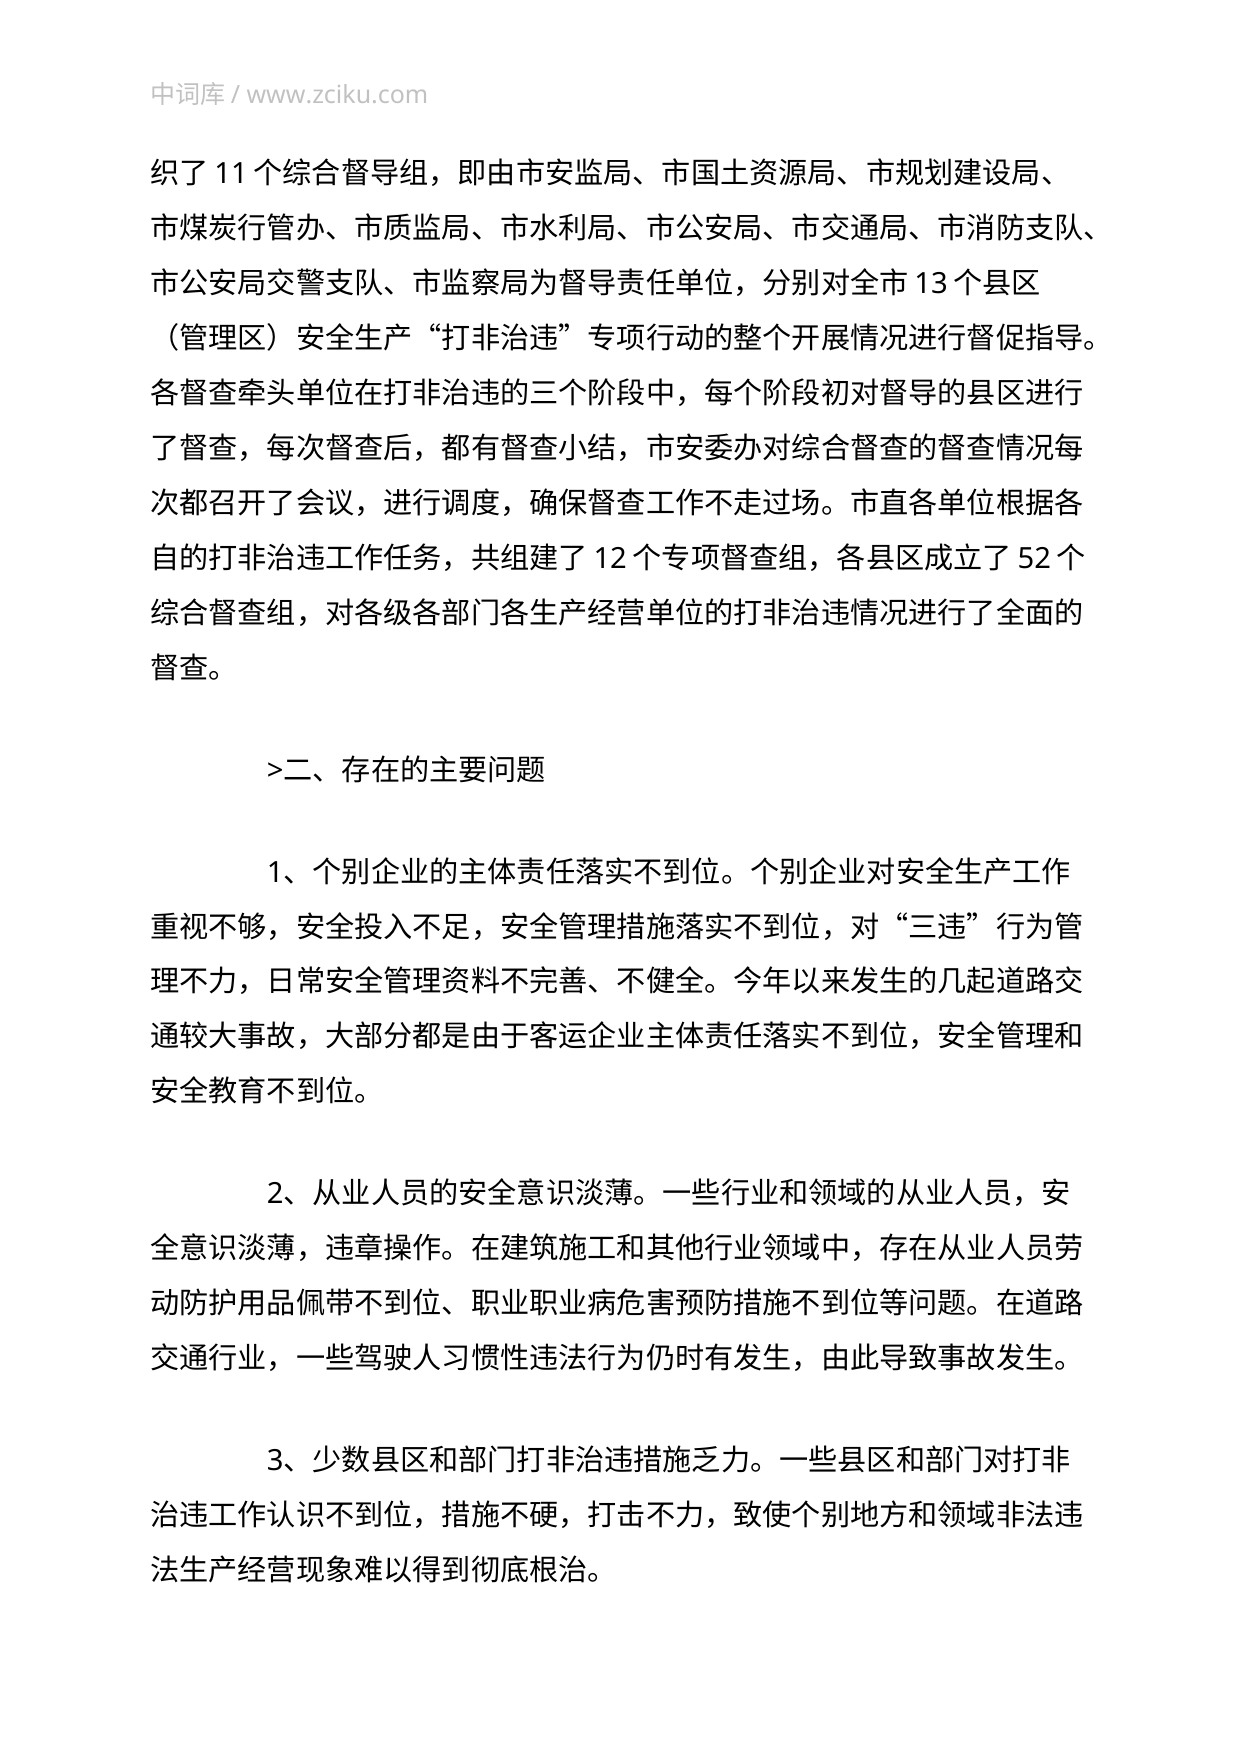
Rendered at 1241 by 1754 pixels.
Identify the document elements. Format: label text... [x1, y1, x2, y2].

text 3、少数县区和部门打非治违措施乏力。一些县区和部门对打非治违工作认识不到位，措施不硬，打击不力，致使个别地方和领域非法违法生产经营现象难以得到彻底根治。 [150, 1436, 1090, 1588]
text 1、个别企业的主体责任落实不到位。个别企业对安全生产工作重视不够，安全投入不足，安全管理措施落实不到位，对“三违”行为管理不力，日常安全管理资料不完善、不健全。今年以来发生的几起道路交通较大事故，大部分都是由于客运企业主体责任落实不到位，安全管理和安全教育不到位。 [150, 848, 1090, 1110]
text >二、存在的主要问题 [150, 746, 1090, 788]
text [150, 150, 1090, 687]
text 2、从业人员的安全意识淡薄。一些行业和领域的从业人员，安全意识淡薄，违章操作。在建筑施工和其他行业领域中，存在从业人员劳动防护用品佩带不到位、职业职业病危害预防措施不到位等问题。在道路交通行业，一些驾驶人习惯性违法行为仍时有发生，由此导致事故发生。 [150, 1169, 1090, 1377]
